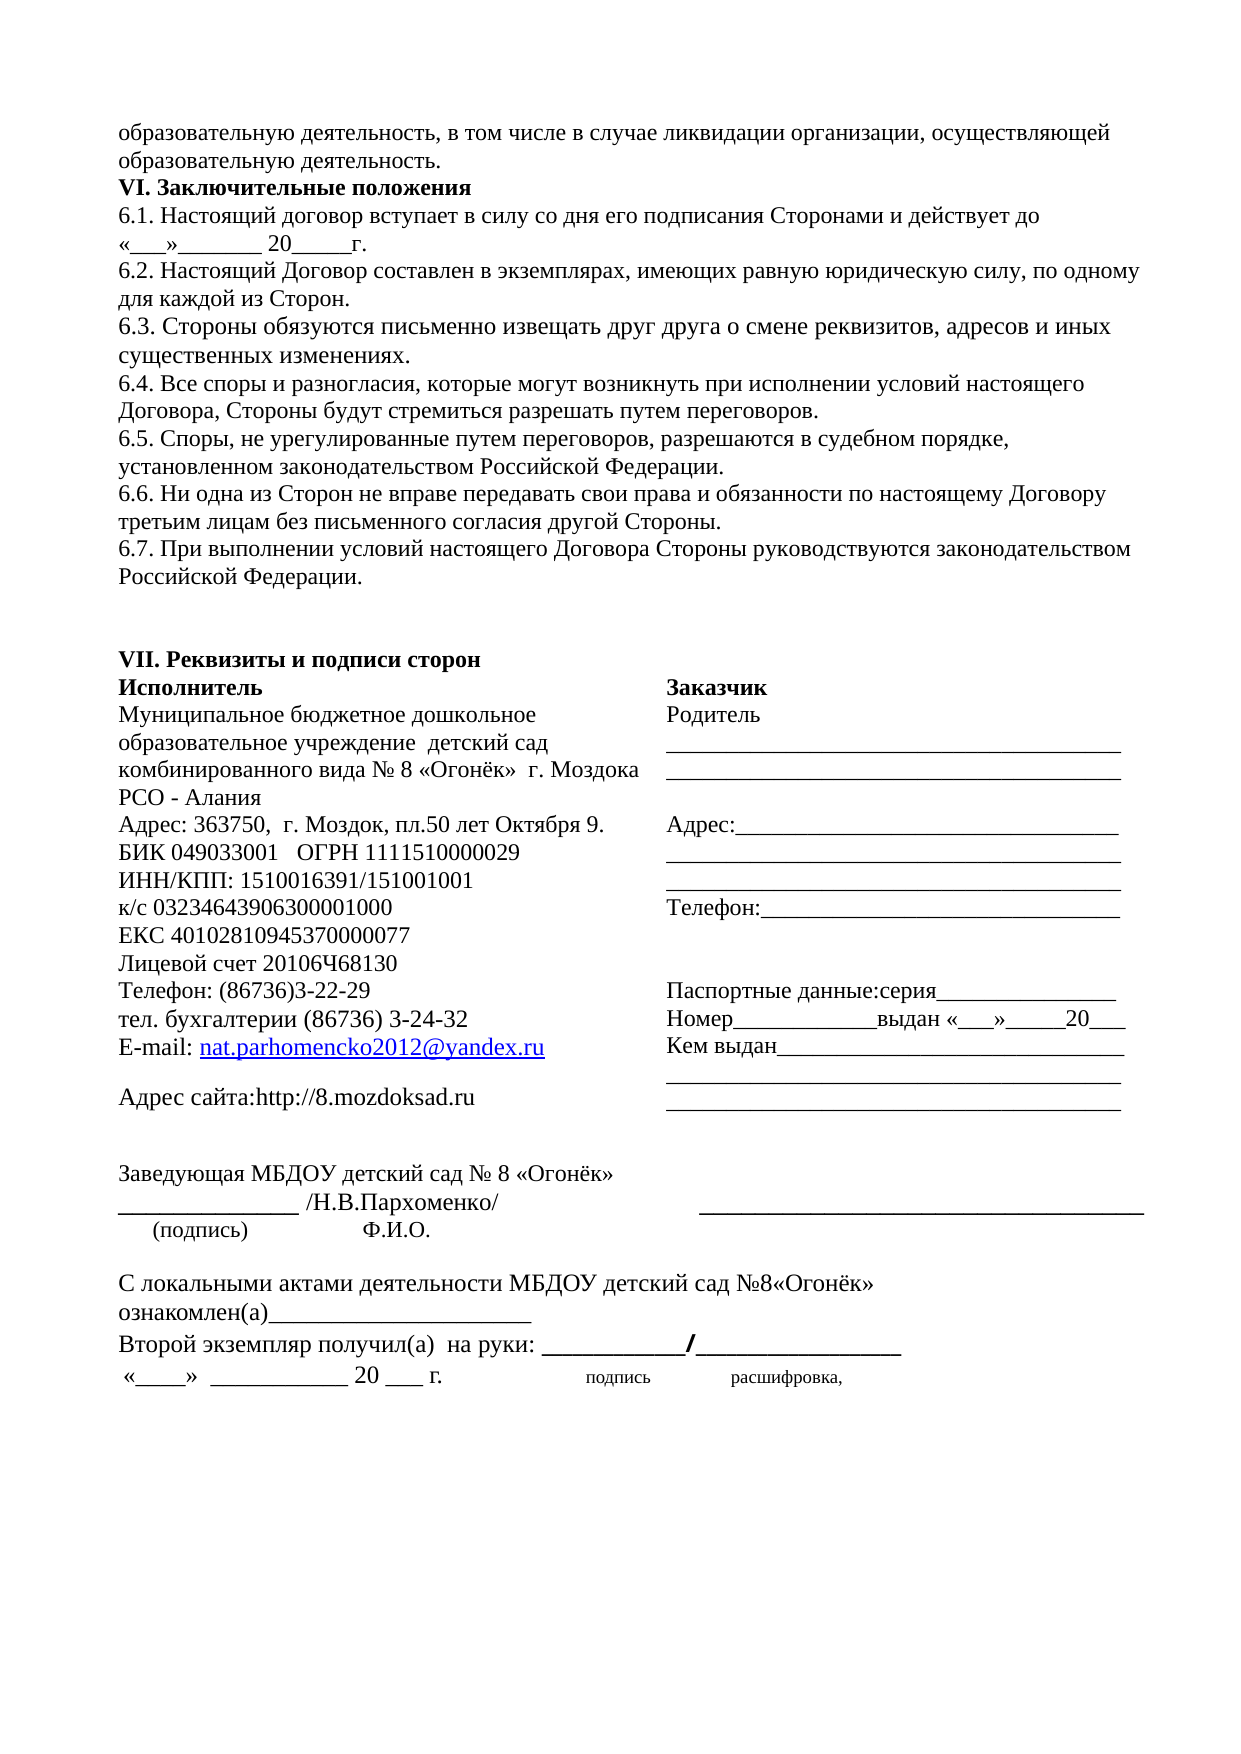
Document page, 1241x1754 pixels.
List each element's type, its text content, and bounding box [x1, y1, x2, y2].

text 6.2. Настоящий Договор составлен в экземплярах, имеющих равную юридическую силу, по одному для каждой из Сторон. [118, 256, 1152, 311]
text 6.4. Все споры и разногласия, которые могут возникнуть при исполнении условий настоящего Договора, Стороны будут стремиться разрешать путем переговоров. [118, 369, 1152, 424]
table_cell (подпись) Ф.И.О. [107, 1216, 1203, 1242]
table_header VII. Реквизиты и подписи сторон Исполнитель [107, 645, 655, 700]
text 6.6. Ни одна из Сторон не вправе передавать свои права и обязанности по настоящему Договору третьим лицам без письменного согласия другой Стороны. [118, 479, 1152, 534]
table_cell Муниципальное бюджетное дошкольное образовательное учреждение детский сад комбинированного вида № 8 «Огонёк» г. Моздока РСО - Алания [107, 700, 655, 811]
text 6.5. Споры, не урегулированные путем переговоров, разрешаются в судебном порядке, установленном законодательством Российской Федерации. [118, 424, 1152, 479]
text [118, 118, 1152, 173]
text «___»_______ 20_____г. [118, 228, 1152, 256]
table_cell ______________________________________ Телефон:______________________________ [655, 866, 1203, 976]
table_cell Паспортные данные:серия_______________ Номер____________выдан «___»_____20___ Кем выдан_____________________________ ______________________________________ ______________________________________ [655, 976, 1203, 1159]
table_cell Родитель ______________________________________ ______________________________________ [655, 700, 1203, 811]
table_cell ИНН/КПП: 1510016391/151001001 к/с 03234643906300001000 ЕКС 40102810945370000077 Лицевой счет 20106Ч68130 [107, 866, 655, 976]
text С локальными актами деятельности МБДОУ детский сад №8«Огонёк» ознакомлен(а)_____________________ [118, 1268, 1152, 1326]
table_cell Адрес:________________________________ ______________________________________ [655, 811, 1203, 866]
table_cell Заведующая МБДОУ детский сад № 8 «Огонёк» [107, 1159, 1203, 1187]
text Второй экземпляр получил(а) на руки: ______________/____________________ [118, 1326, 1152, 1360]
text VI. Заключительные положения [118, 173, 1152, 201]
table_cell _____________ /Н.В.Пархоменко/ ________________________________ [107, 1187, 1203, 1216]
text 6.3. Стороны обязуются письменно извещать друг друга о смене реквизитов, адресов и иных существенных изменениях. [118, 311, 1152, 369]
text 6.7. При выполнении условий настоящего Договора Стороны руководствуются законодательством Российской Федерации. [118, 534, 1152, 590]
text 6.1. Настоящий договор вступает в силу со дня его подписания Сторонами и действует до [118, 201, 1152, 228]
table_cell Телефон: (86736)3-22-29 тел. бухгалтерии (86736) 3-24-32 E-mail: nat.parhomencko2012@yandex.ru Адрес сайта:http://8.mozdoksad.ru [107, 976, 655, 1159]
table_header Заказчик [655, 645, 1203, 700]
text «____» ___________ 20 ___ г. подпись расшифровка, [118, 1360, 1152, 1389]
table_cell Адрес: 363750, г. Моздок, пл.50 лет Октября 9. БИК 049033001 ОГРН 1111510000029 [107, 811, 655, 866]
